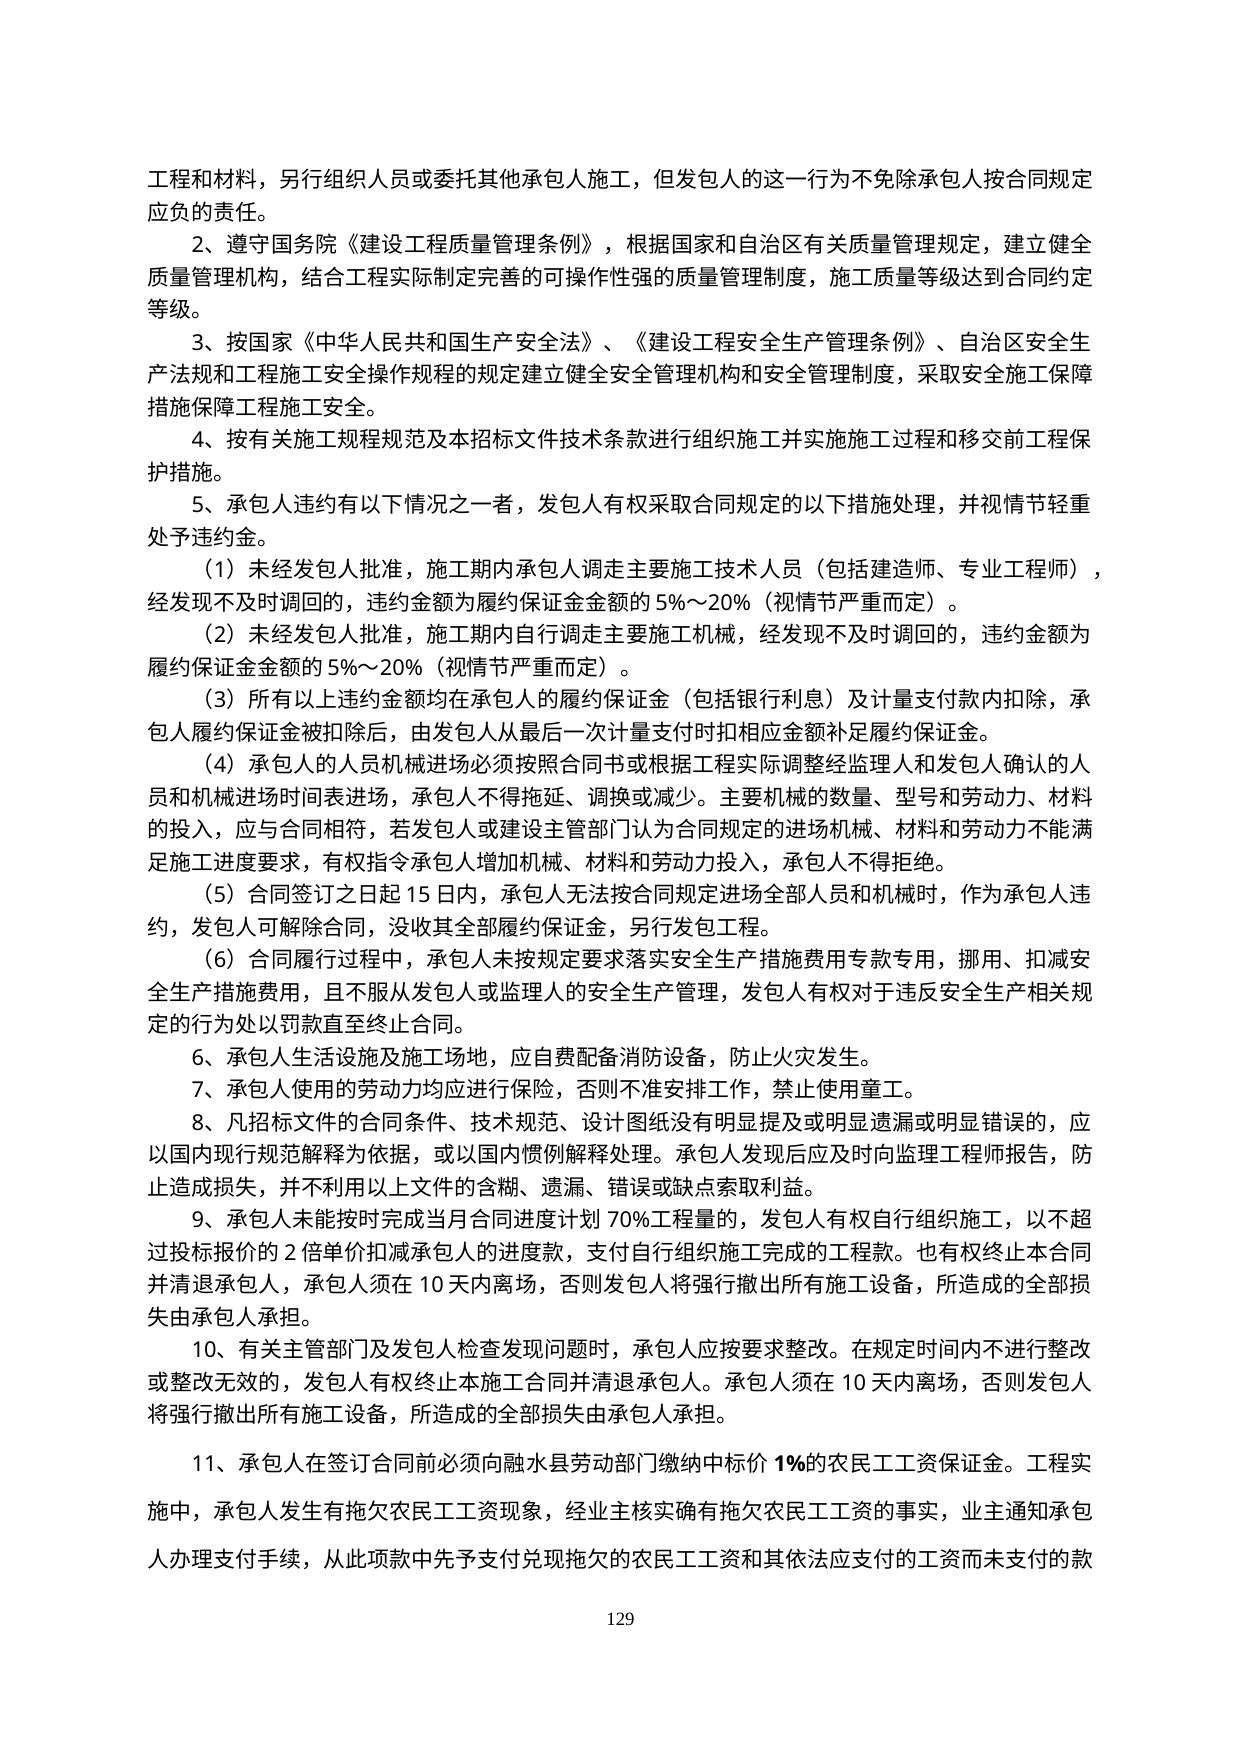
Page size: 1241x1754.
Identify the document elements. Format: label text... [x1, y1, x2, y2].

text （1）未经发包人批准，施工期内承包人调走主要施工技术人员（包括建造师、专业工程师），经发现不及时调回的，违约金额为履约保证金金额的5%～20%（视情节严重而定）。 [148, 552, 1093, 617]
text （3）所有以上违约金额均在承包人的履约保证金（包括银行利息）及计量支付款内扣除，承包人履约保证金被扣除后，由发包人从最后一次计量支付时扣相应金额补足履约保证金。 [148, 682, 1093, 747]
text 2、遵守国务院《建设工程质量管理条例》，根据国家和自治区有关质量管理规定，建立健全质量管理机构，结合工程实际制定完善的可操作性强的质量管理制度，施工质量等级达到合同约定等级。 [148, 227, 1093, 324]
text 4、按有关施工规程规范及本招标文件技术条款进行组织施工并实施施工过程和移交前工程保护措施。 [148, 422, 1093, 487]
text 5、承包人违约有以下情况之一者，发包人有权采取合同规定的以下措施处理，并视情节轻重处予违约金。 [148, 487, 1093, 552]
text （5）合同签订之日起15日内，承包人无法按合同规定进场全部人员和机械时，作为承包人违约，发包人可解除合同，没收其全部履约保证金，另行发包工程。 [148, 877, 1093, 942]
text 9、承包人未能按时完成当月合同进度计划70%工程量的，发包人有权自行组织施工，以不超过投标报价的2倍单价扣减承包人的进度款，支付自行组织施工完成的工程款。也有权终止本合同并清退承包人，承包人须在10天内离场，否则发包人将强行撤出所有施工设备，所造成的全部损失由承包人承担。 [148, 1202, 1093, 1332]
text （4）承包人的人员机械进场必须按照合同书或根据工程实际调整经监理人和发包人确认的人员和机械进场时间表进场，承包人不得拖延、调换或减少。主要机械的数量、型号和劳动力、材料的投入，应与合同相符，若发包人或建设主管部门认为合同规定的进场机械、材料和劳动力不能满足施工进度要求，有权指令承包人增加机械、材料和劳动力投入，承包人不得拒绝。 [148, 747, 1093, 877]
text 3、按国家《中华人民共和国生产安全法》、《建设工程安全生产管理条例》、自治区安全生产法规和工程施工安全操作规程的规定建立健全安全管理机构和安全管理制度，采取安全施工保障措施保障工程施工安全。 [148, 324, 1093, 422]
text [148, 1429, 1093, 1573]
text 7、承包人使用的劳动力均应进行保险，否则不准安排工作，禁止使用童工。 [148, 1072, 1093, 1104]
text 8、凡招标文件的合同条件、技术规范、设计图纸没有明显提及或明显遗漏或明显错误的，应以国内现行规范解释为依据，或以国内惯例解释处理。承包人发现后应及时向监理工程师报告，防止造成损失，并不利用以上文件的含糊、遗漏、错误或缺点索取利益。 [148, 1104, 1093, 1202]
text 6、承包人生活设施及施工场地，应自费配备消防设备，防止火灾发生。 [148, 1039, 1093, 1072]
text 10、有关主管部门及发包人检查发现问题时，承包人应按要求整改。在规定时间内不进行整改或整改无效的，发包人有权终止本施工合同并清退承包人。承包人须在10天内离场，否则发包人将强行撤出所有施工设备，所造成的全部损失由承包人承担。 [148, 1332, 1093, 1429]
text （2）未经发包人批准，施工期内自行调走主要施工机械，经发现不及时调回的，违约金额为履约保证金金额的5%～20%（视情节严重而定）。 [148, 617, 1093, 682]
text （6）合同履行过程中，承包人未按规定要求落实安全生产措施费用专款专用，挪用、扣减安全生产措施费用，且不服从发包人或监理人的安全生产管理，发包人有权对于违反安全生产相关规定的行为处以罚款直至终止合同。 [148, 942, 1093, 1039]
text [148, 162, 1093, 227]
